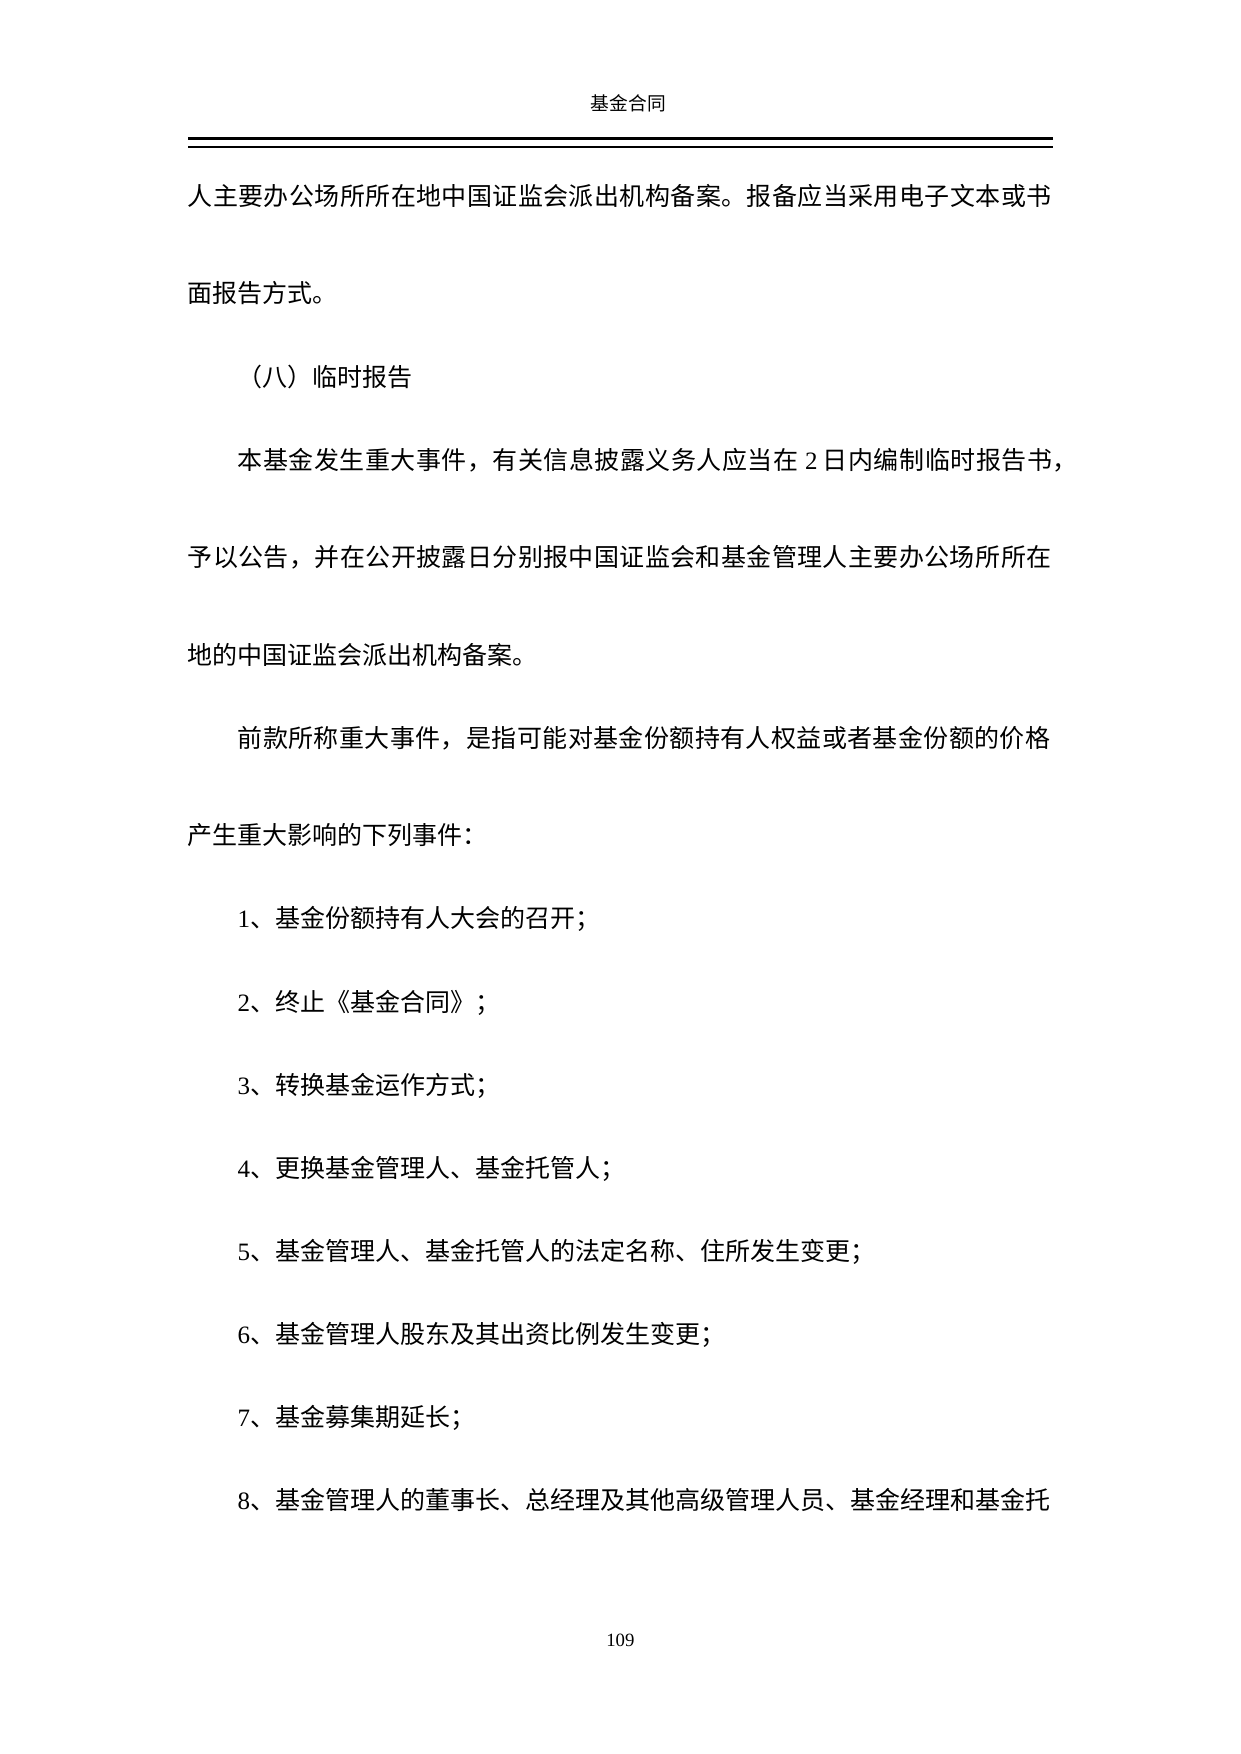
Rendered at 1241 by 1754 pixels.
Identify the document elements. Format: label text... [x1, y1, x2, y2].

text 1、基金份额持有人大会的召开； [187, 884, 1053, 949]
text 6、基金管理人股东及其出资比例发生变更； [187, 1300, 1053, 1365]
text 本基金发生重大事件，有关信息披露义务人应当在2日内编制临时报告书，予以公告，并在公开披露日分别报中国证监会和基金管理人主要办公场所所在地的中国证监会派出机构备案。 [187, 426, 1053, 686]
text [187, 1466, 1053, 1531]
text （八）临时报告 [187, 343, 1053, 408]
text 7、基金募集期延长； [187, 1383, 1053, 1448]
text 2、终止《基金合同》； [187, 968, 1053, 1033]
text 5、基金管理人、基金托管人的法定名称、住所发生变更； [187, 1217, 1053, 1282]
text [187, 162, 1053, 324]
text 前款所称重大事件，是指可能对基金份额持有人权益或者基金份额的价格产生重大影响的下列事件： [187, 704, 1053, 866]
text 4、更换基金管理人、基金托管人； [187, 1134, 1053, 1199]
text 3、转换基金运作方式； [187, 1051, 1053, 1116]
